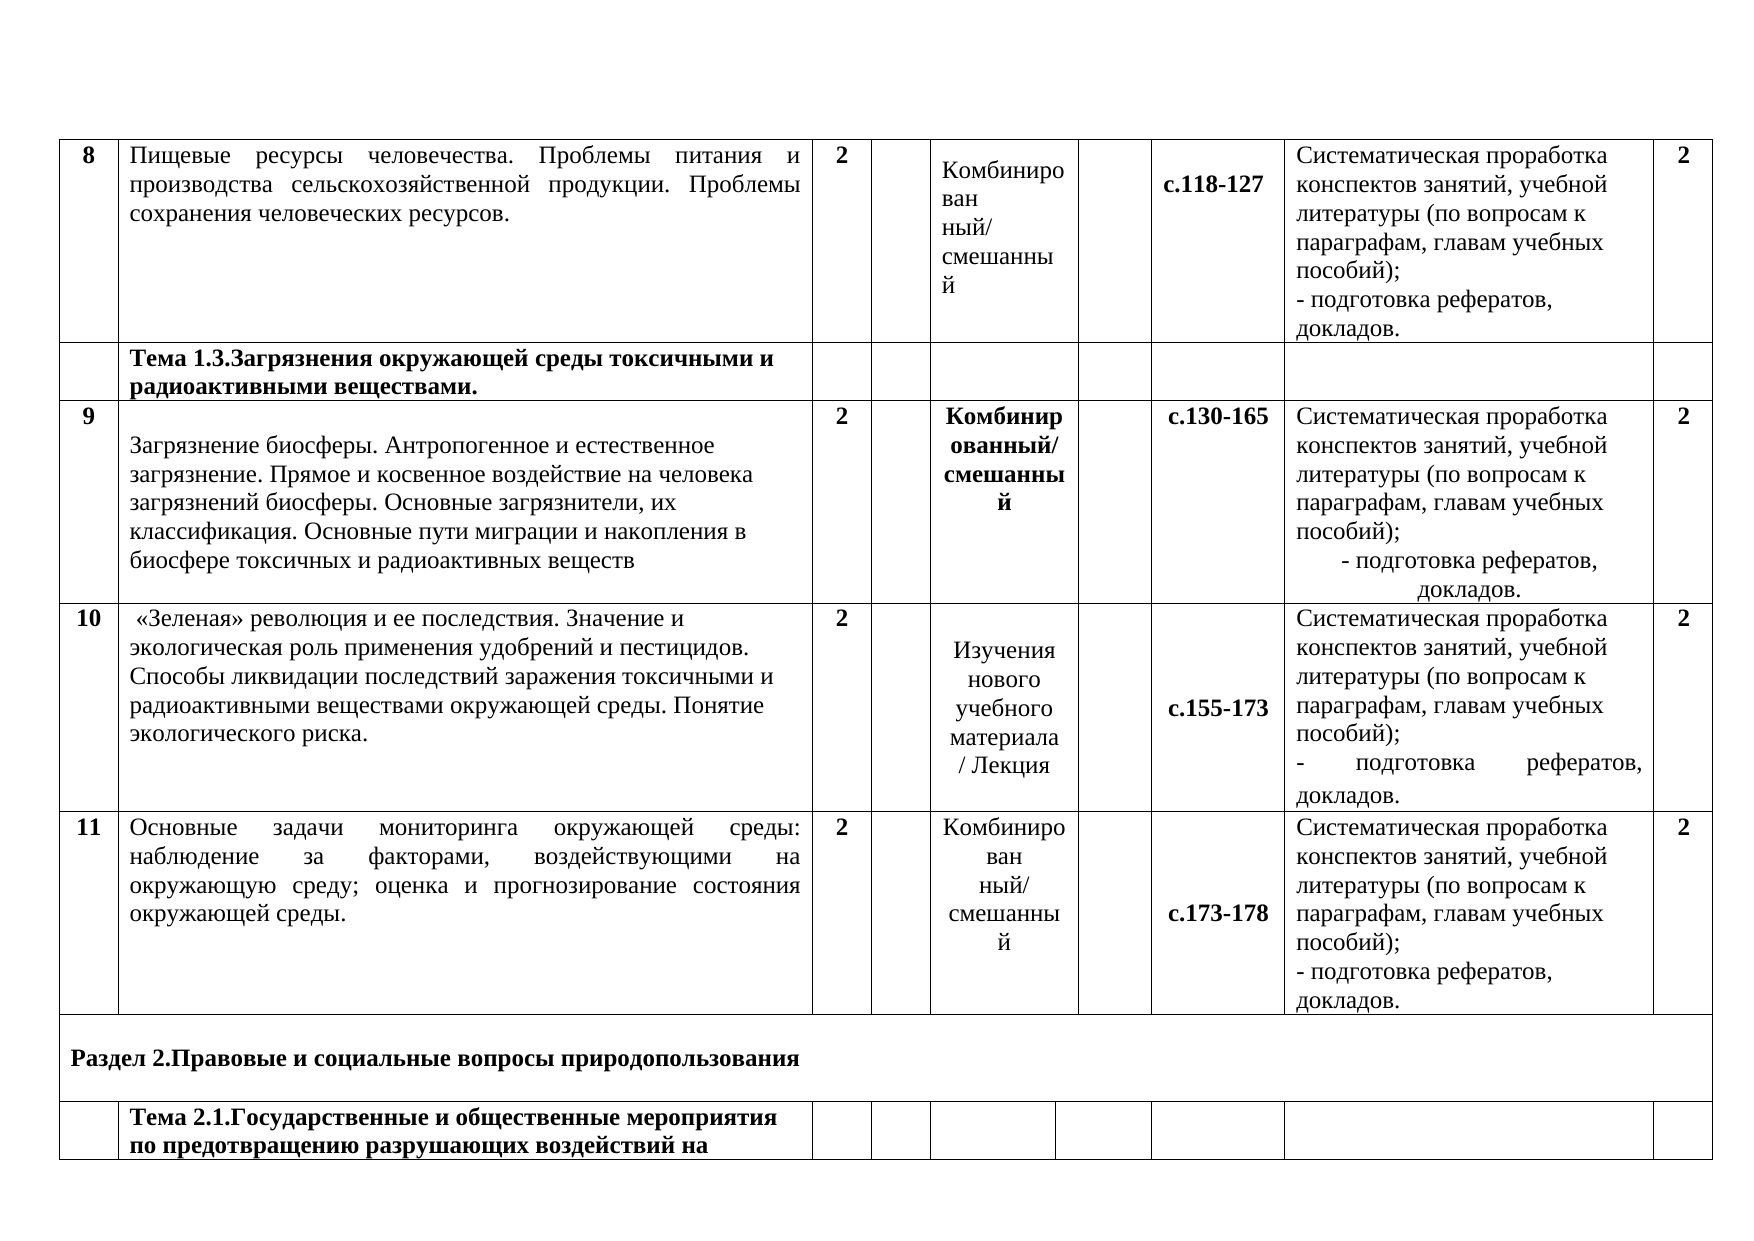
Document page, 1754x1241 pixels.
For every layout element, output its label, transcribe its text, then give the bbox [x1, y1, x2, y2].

table_cell [1285, 1102, 1653, 1159]
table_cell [931, 140, 1078, 342]
table_cell с.173-178 [1152, 812, 1284, 1013]
table_cell [1079, 812, 1151, 1013]
table_cell Изучения нового учебного материала / Лекция [931, 604, 1078, 811]
table_cell [872, 343, 930, 400]
table_cell [872, 401, 930, 602]
table_cell [1152, 1102, 1284, 1159]
table_cell 2 [813, 812, 871, 1013]
table_cell Пищевые ресурсы человечества. Проблемы питания и производства сельскохозяйственной продукции. Проблемы сохранения человеческих ресурсов. [119, 140, 812, 342]
table_cell Комбинированный/смешанный [931, 401, 1078, 602]
table_cell 2 [1654, 140, 1712, 342]
table_cell 2 [1654, 812, 1712, 1013]
table_cell 9 [60, 401, 118, 602]
table_cell 2 [1654, 401, 1712, 602]
table_cell с.155-173 [1152, 604, 1284, 811]
table_cell [60, 1102, 118, 1159]
table_cell [1056, 1102, 1151, 1159]
table_cell «Зеленая» революция и ее последствия. Значение и экологическая роль применения удобрений и пестицидов. Способы ликвидации последствий заражения токсичными и радиоактивными веществами окружающей среды. Понятие экологического риска. [119, 604, 812, 811]
table_cell [1079, 343, 1151, 400]
table_cell с.130-165 [1152, 401, 1284, 602]
table_cell [1285, 343, 1653, 400]
table_cell [931, 1102, 1055, 1159]
table_cell [872, 604, 930, 811]
table_cell Загрязнение биосферы. Антропогенное и естественное загрязнение. Прямое и косвенное воздействие на человека загрязнений биосферы. Основные загрязнители, их классификация. Основные пути миграции и накопления в биосфере токсичных и радиоактивных веществ [119, 401, 812, 602]
table_cell Основные задачи мониторинга окружающей среды: наблюдение за факторами, воздействующими на окружающую среду; оценка и прогнозирование состояния окружающей среды. [119, 812, 812, 1013]
table_cell [1079, 604, 1151, 811]
table_cell [872, 1102, 930, 1159]
table_cell Комбинирован ный/смешанный [931, 812, 1078, 1013]
table_cell Раздел 2.Правовые и социальные вопросы природопользования [60, 1015, 1712, 1101]
table_cell [872, 812, 930, 1013]
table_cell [119, 1102, 812, 1159]
table_cell [1079, 140, 1151, 342]
table_cell [813, 1102, 871, 1159]
table_cell 11 [60, 812, 118, 1013]
table_cell 2 [1654, 604, 1712, 811]
table_cell [813, 343, 871, 400]
table_cell 2 [813, 140, 871, 342]
table_cell [60, 343, 118, 400]
table_cell [1152, 343, 1284, 400]
table_cell [1079, 401, 1151, 602]
table_cell 2 [813, 401, 871, 602]
table_cell [872, 140, 930, 342]
table_cell 8 [60, 140, 118, 342]
table_cell [1654, 1102, 1712, 1159]
table_cell Тема 1.3.Загрязнения окружающей среды токсичными и радиоактивными веществами. [119, 343, 812, 400]
table_cell [1654, 343, 1712, 400]
table_cell [931, 343, 1078, 400]
table_cell 10 [60, 604, 118, 811]
table_cell с.118-127 [1152, 140, 1284, 342]
table_cell 2 [813, 604, 871, 811]
